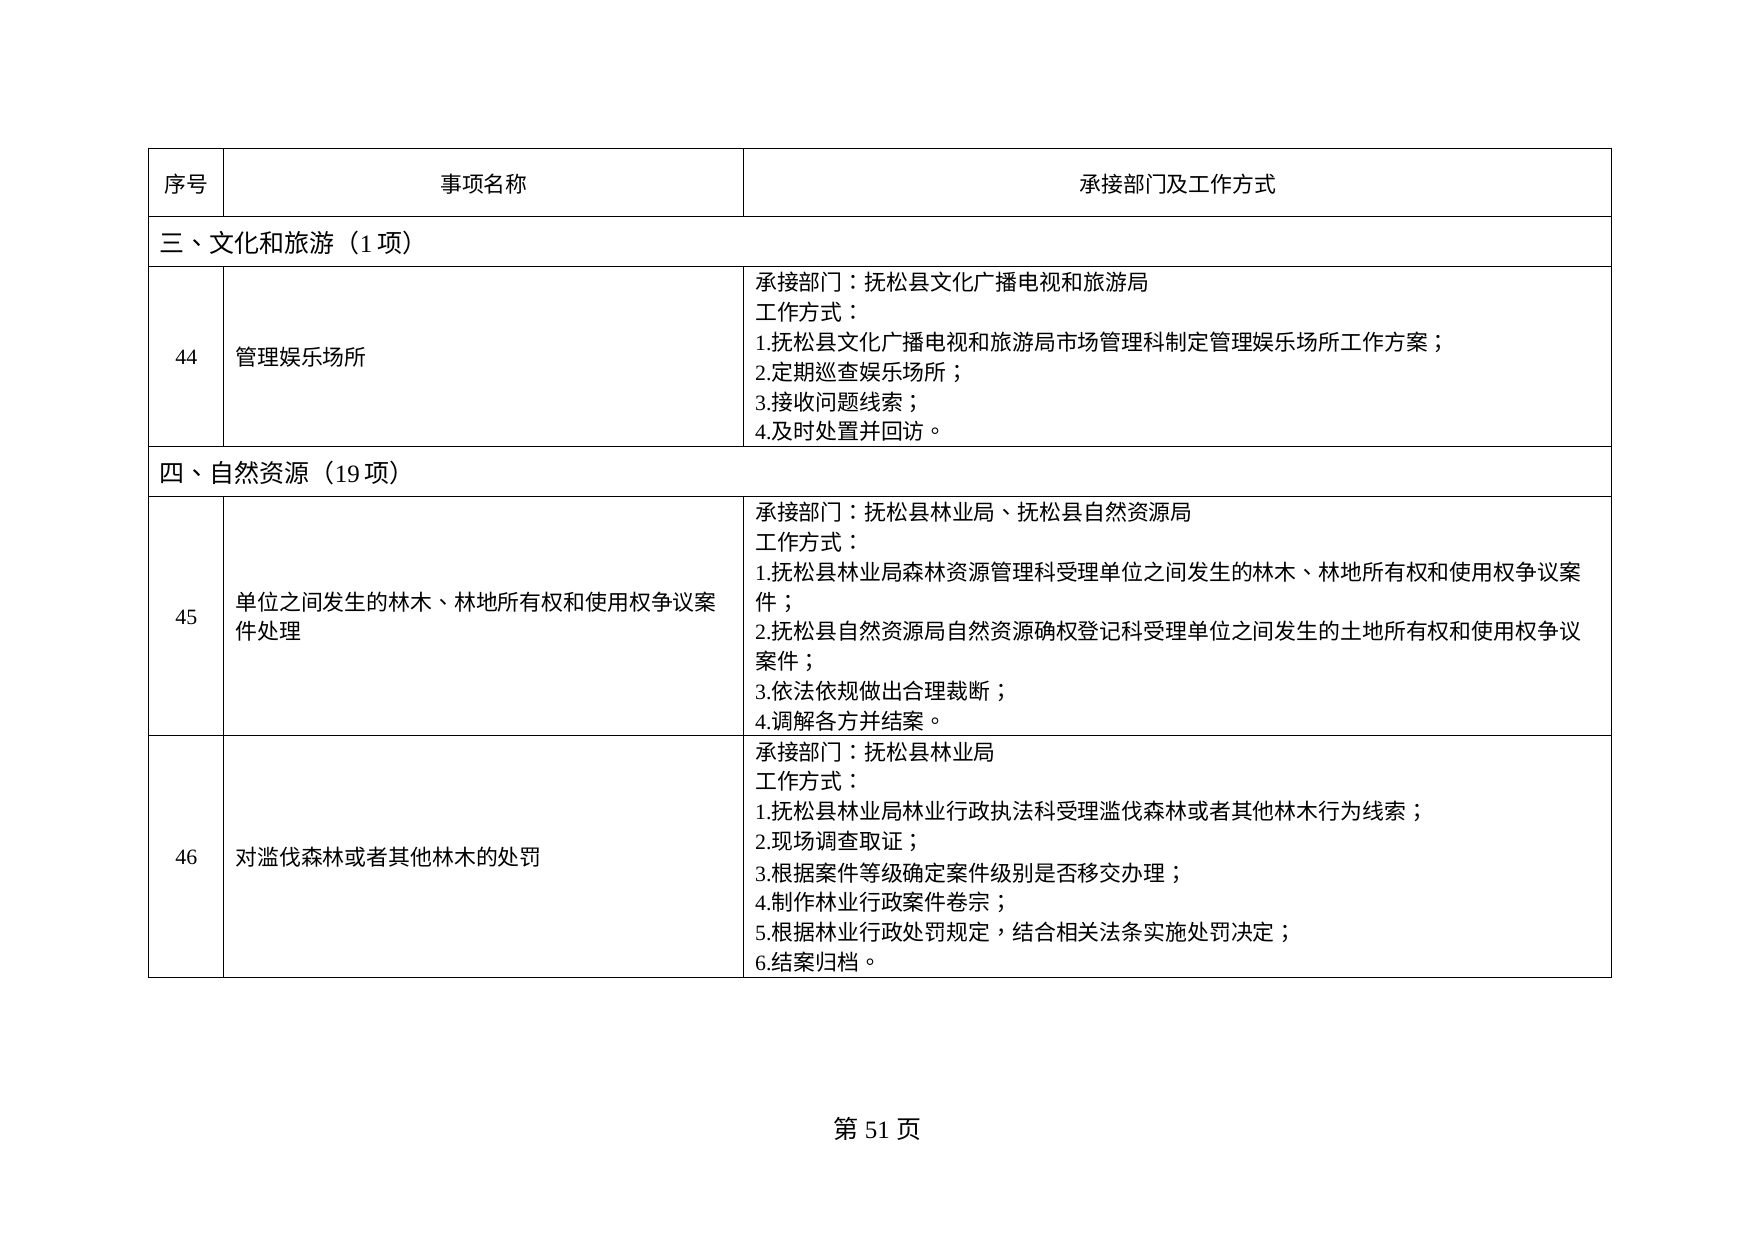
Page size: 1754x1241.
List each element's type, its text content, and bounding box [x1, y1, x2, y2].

table_cell 四、自然资源（19项） [149, 447, 1611, 496]
table_cell 三、文化和旅游（1项） [149, 217, 1611, 266]
table_cell 45 [149, 497, 223, 735]
table_cell 46 [149, 736, 223, 977]
table_header 承接部门及工作方式 [744, 149, 1611, 216]
table_cell 单位之间发生的林木、林地所有权和使用权争议案件处理 [224, 497, 743, 735]
table_cell 对滥伐森林或者其他林木的处罚 [224, 736, 743, 977]
table_cell 承接部门：抚松县文化广播电视和旅游局 工作方式： 1.抚松县文化广播电视和旅游局市场管理科制定管理娱乐场所工作方案； 2.定期巡查娱乐场所； 3.接收问题线索； 4.及时处置并回访。 [744, 267, 1611, 446]
table_header 事项名称 [224, 149, 743, 216]
table_cell 承接部门：抚松县林业局 工作方式： 1.抚松县林业局林业行政执法科受理滥伐森林或者其他林木行为线索； 2.现场调查取证； 3.根据案件等级确定案件级别是否移交办理； 4.制作林业行政案件卷宗； 5.根据林业行政处罚规定，结合相关法条实施处罚决定； 6.结案归档。 [744, 736, 1611, 977]
table_cell 管理娱乐场所 [224, 267, 743, 446]
table_cell 承接部门：抚松县林业局、抚松县自然资源局 工作方式： 1.抚松县林业局森林资源管理科受理单位之间发生的林木、林地所有权和使用权争议案件； 2.抚松县自然资源局自然资源确权登记科受理单位之间发生的土地所有权和使用权争议案件； 3.依法依规做出合理裁断； 4.调解各方并结案。 [744, 497, 1611, 735]
table_header 序号 [149, 149, 223, 216]
table_cell 44 [149, 267, 223, 446]
